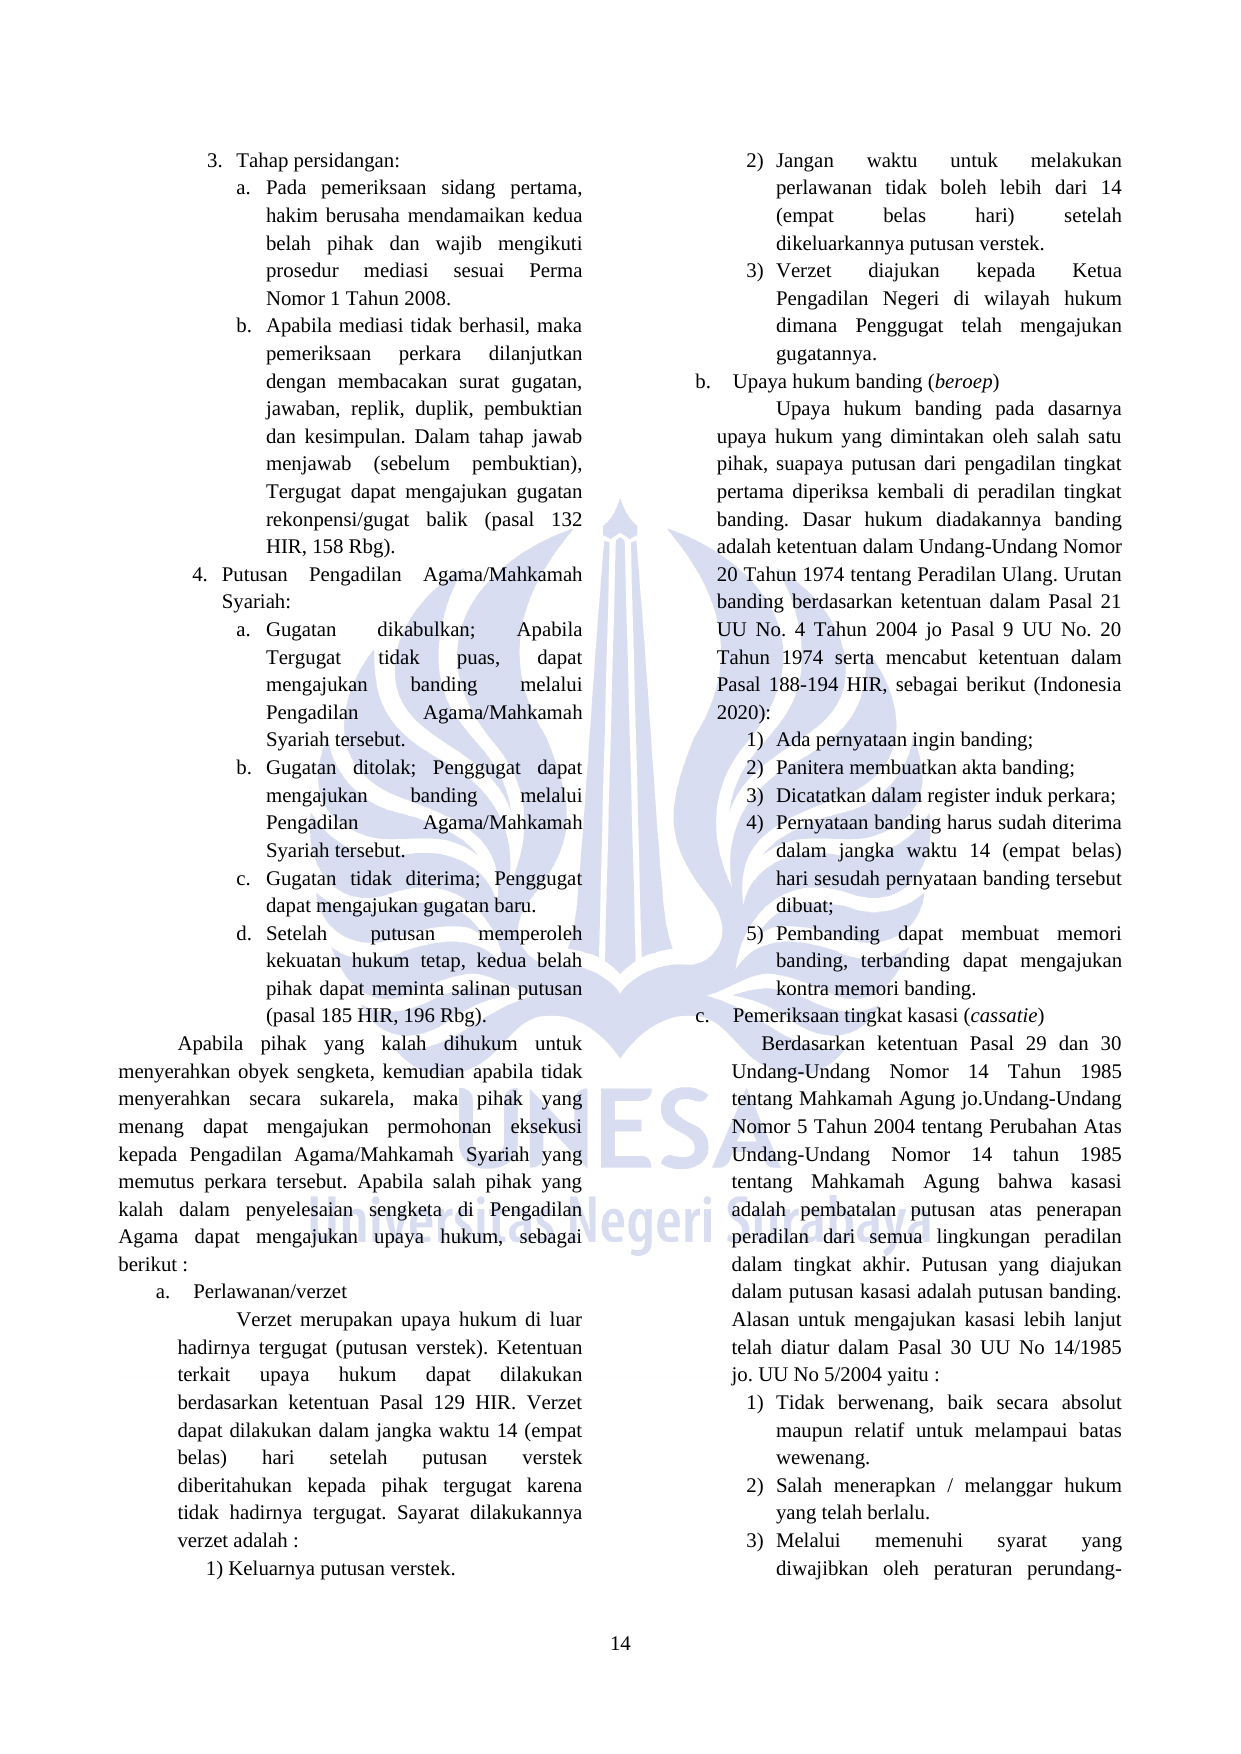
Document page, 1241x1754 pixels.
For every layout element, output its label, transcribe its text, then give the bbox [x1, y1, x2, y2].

text 1) Ada pernyataan ingin banding; [746, 727, 1122, 751]
text 4) Pernyataan banding harus sudah diterima dalam jangka waktu 14 (empat belas) hari sesudah pernyataan banding tersebut dibuat; [746, 810, 1122, 917]
text 4. Putusan Pengadilan Agama/Mahkamah Syariah: [192, 562, 583, 613]
list Pemeriksaan tingkat kasasi (cassatie) [695, 1003, 1122, 1027]
text c. Gugatan tidak diterima; Penggugat dapat mengajukan gugatan baru. [236, 865, 583, 917]
text a. Pada pemeriksaan sidang pertama, hakim berusaha mendamaikan kedua belah pihak dan wajib mengikuti prosedur mediasi sesuai Perma Nomor 1 Tahun 2008. [236, 175, 583, 310]
text Verzet merupakan upaya hukum di luar hadirnya tergugat (putusan verstek). Ketentuan terkait upaya hukum dapat dilakukan berdasarkan ketentuan Pasal 129 HIR. Verzet dapat dilakukan dalam jangka waktu 14 (empat belas) hari setelah putusan verstek diberitahukan kepada pihak tergugat karena tidak hadirnya tergugat. Sayarat dilakukannya verzet adalah : [177, 1307, 583, 1552]
text 3. Tahap persidangan: [207, 148, 583, 172]
text Upaya hukum banding pada dasarnya upaya hukum yang dimintakan oleh salah satu pihak, suapaya putusan dari pengadilan tingkat pertama diperiksa kembali di peradilan tingkat banding. Dasar hukum diadakannya banding adalah ketentuan dalam Undang-Undang Nomor 20 Tahun 1974 tentang Peradilan Ulang. Urutan banding berdasarkan ketentuan dalam Pasal 21 UU No. 4 Tahun 2004 jo Pasal 9 UU No. 20 Tahun 1974 serta mencabut ketentuan dalam Pasal 188-194 HIR, sebagai berikut (Indonesia 2020): [717, 396, 1122, 724]
list Upaya hukum banding (beroep) [695, 368, 1122, 393]
list Perlawanan/verzet [156, 1279, 583, 1303]
text 3) Dicatatkan dalam register induk perkara; [746, 783, 1122, 807]
text 1) Keluarnya putusan verstek. [162, 1556, 583, 1579]
text 3) Melalui memenuhi syarat yang diwajibkan oleh peraturan perundang-undangan yang mengancam kelalain dengan batalannya putusan yang bersangkutan. [746, 1528, 1122, 1579]
text Apabila pihak yang kalah dihukum untuk menyerahkan obyek sengketa, kemudian apabila tidak menyerahkan secara sukarela, maka pihak yang menang dapat mengajukan permohonan eksekusi kepada Pengadilan Agama/Mahkamah Syariah yang memutus perkara tersebut. Apabila salah pihak yang kalah dalam penyelesaian sengketa di Pengadilan Agama dapat mengajukan upaya hukum, sebagai berikut : [118, 1031, 583, 1276]
text 2) Panitera membuatkan akta banding; [746, 755, 1122, 779]
text d. Setelah putusan memperoleh kekuatan hukum tetap, kedua belah pihak dapat meminta salinan putusan (pasal 185 HIR, 196 Rbg). [236, 921, 583, 1027]
text 2) Salah menerapkan / melanggar hukum yang telah berlalu. [746, 1473, 1122, 1524]
text 3) Verzet diajukan kepada Ketua Pengadilan Negeri di wilayah hukum dimana Penggugat telah mengajukan gugatannya. [746, 258, 1122, 365]
text a. Gugatan dikabulkan; Apabila Tergugat tidak puas, dapat mengajukan banding melalui Pengadilan Agama/Mahkamah Syariah tersebut. [236, 617, 583, 751]
text b. Gugatan ditolak; Penggugat dapat mengajukan banding melalui Pengadilan Agama/Mahkamah Syariah tersebut. [236, 755, 583, 862]
text b. Apabila mediasi tidak berhasil, maka pemeriksaan perkara dilanjutkan dengan membacakan surat gugatan, jawaban, replik, duplik, pembuktian dan kesimpulan. Dalam tahap jawab menjawab (sebelum pembuktian), Tergugat dapat mengajukan gugatan rekonpensi/gugat balik (pasal 132 HIR, 158 Rbg). [236, 313, 583, 558]
text 5) Pembanding dapat membuat memori banding, terbanding dapat mengajukan kontra memori banding. [746, 921, 1122, 1000]
text Berdasarkan ketentuan Pasal 29 dan 30 Undang-Undang Nomor 14 Tahun 1985 tentang Mahkamah Agung jo.Undang-Undang Nomor 5 Tahun 2004 tentang Perubahan Atas Undang-Undang Nomor 14 tahun 1985 tentang Mahkamah Agung bahwa kasasi adalah pembatalan putusan atas penerapan peradilan dari semua lingkungan peradilan dalam tingkat akhir. Putusan yang diajukan dalam putusan kasasi adalah putusan banding. Alasan untuk mengajukan kasasi lebih lanjut telah diatur dalam Pasal 30 UU No 14/1985 jo. UU No 5/2004 yaitu : [731, 1031, 1122, 1386]
text 1) Tidak berwenang, baik secara absolut maupun relatif untuk melampaui batas wewenang. [746, 1390, 1122, 1469]
text 2) Jangan waktu untuk melakukan perlawanan tidak boleh lebih dari 14 (empat belas hari) setelah dikeluarkannya putusan verstek. [746, 148, 1122, 254]
